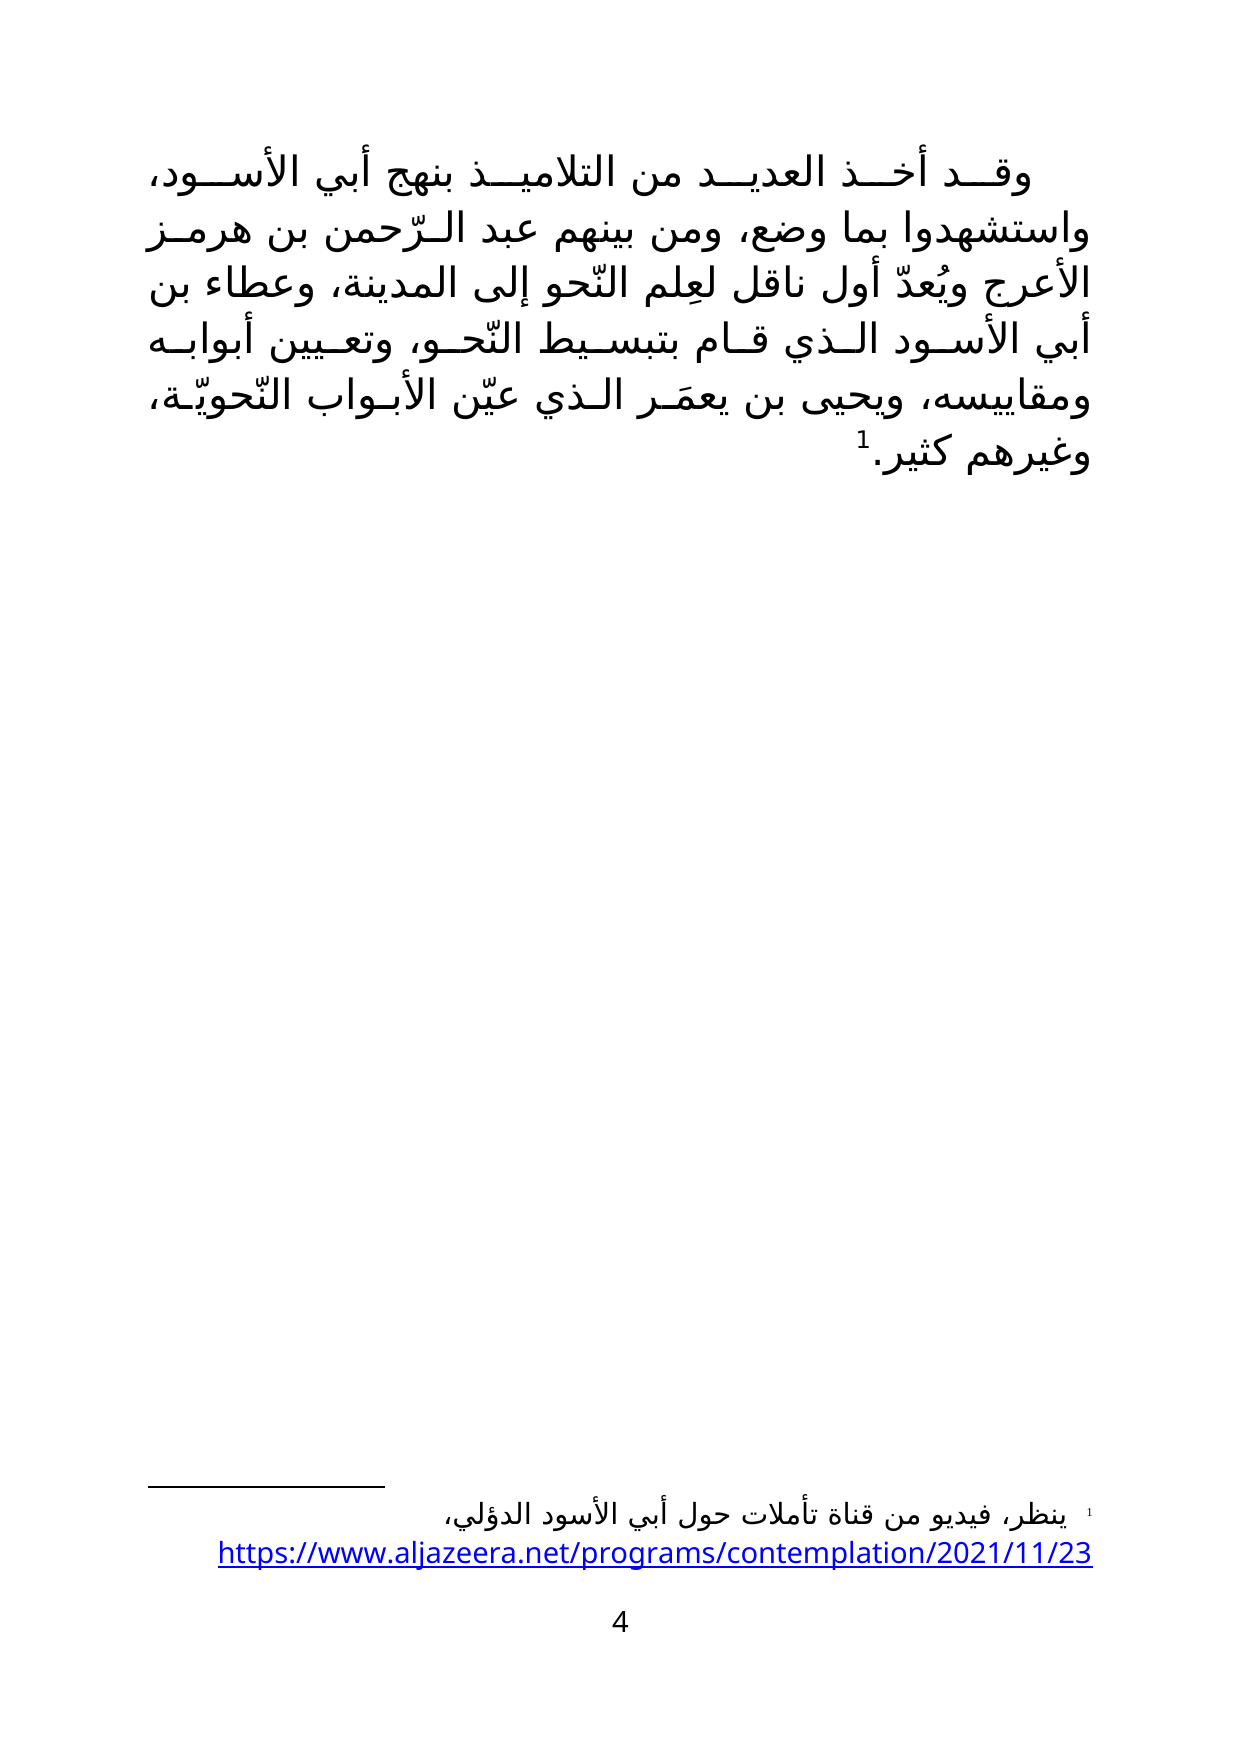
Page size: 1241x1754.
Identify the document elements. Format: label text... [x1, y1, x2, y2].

text وقد أخذ العديد من التلاميذ بنهج أبي الأسود، واستشهدوا بما وضع، ومن بينهم عبد الرّحمن بن هرمز الأعرج ويُعدّ أول ناقل لعِلم النّحو إلى المدينة، وعطاء بن أبي الأسود الذي قام بتبسيط النّحو، وتعيين أبوابه ومقاييسه، ويحيى بن يعمَر الذي عيّن الأبواب النّحويّة، وغيرهم كثير. [148, 148, 1093, 475]
